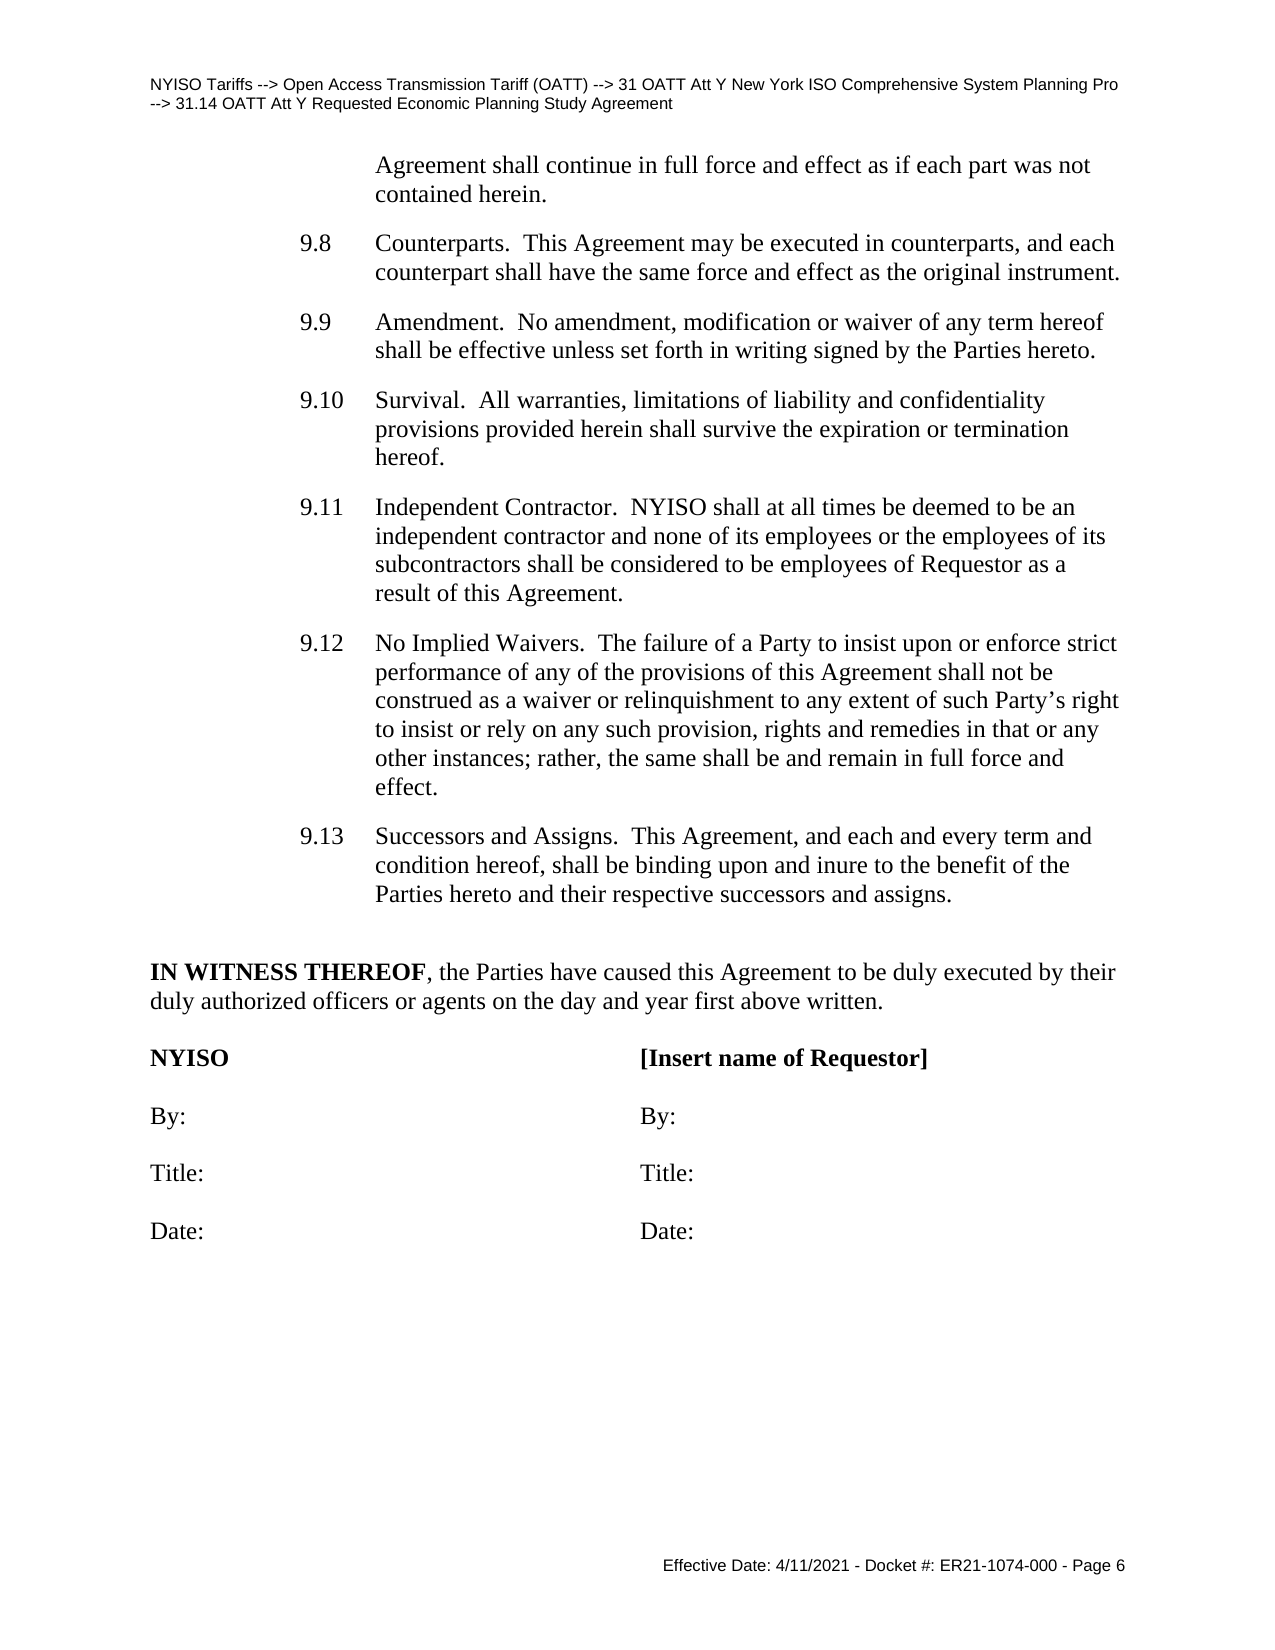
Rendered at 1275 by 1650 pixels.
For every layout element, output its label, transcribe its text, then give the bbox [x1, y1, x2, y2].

table_header [Insert name of Requestor] By: Title: Date: [628, 1043, 1153, 1302]
text IN WITNESS THEREOF, the Parties have caused this Agreement to be duly executed by their duly authorized officers or agents on the day and year first above written. [150, 957, 1125, 1014]
text 9.11 Independent Contractor. NYISO shall at all times be deemed to be an independent contractor and none of its employees or the employees of its subcontractors shall be considered to be employees of Requestor as a result of this Agreement. [300, 492, 1125, 607]
text 9.10 Survival. All warranties, limitations of liability and confidentiality provisions provided herein shall survive the expiration or termination hereof. [300, 385, 1125, 471]
text 9.9 Amendment. No amendment, modification or waiver of any term hereof shall be effective unless set forth in writing signed by the Parties hereto. [300, 307, 1125, 364]
table_header NYISO By: Title: Date: [138, 1043, 628, 1302]
text 9.13 Successors and Assigns. This Agreement, and each and every term and condition hereof, shall be binding upon and inure to the benefit of the Parties hereto and their respective successors and assigns. [300, 821, 1125, 907]
text 9.8 Counterparts. This Agreement may be executed in counterparts, and each counterpart shall have the same force and effect as the original instrument. [300, 228, 1125, 286]
text 9.12 No Implied Waivers. The failure of a Party to insist upon or enforce strict performance of any of the provisions of this Agreement shall not be construed as a waiver or relinquishment to any extent of such Party’s right to insist or rely on any such provision, rights and remedies in that or any other instances; rather, the same shall be and remain in full force and effect. [300, 628, 1125, 800]
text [300, 150, 1125, 207]
